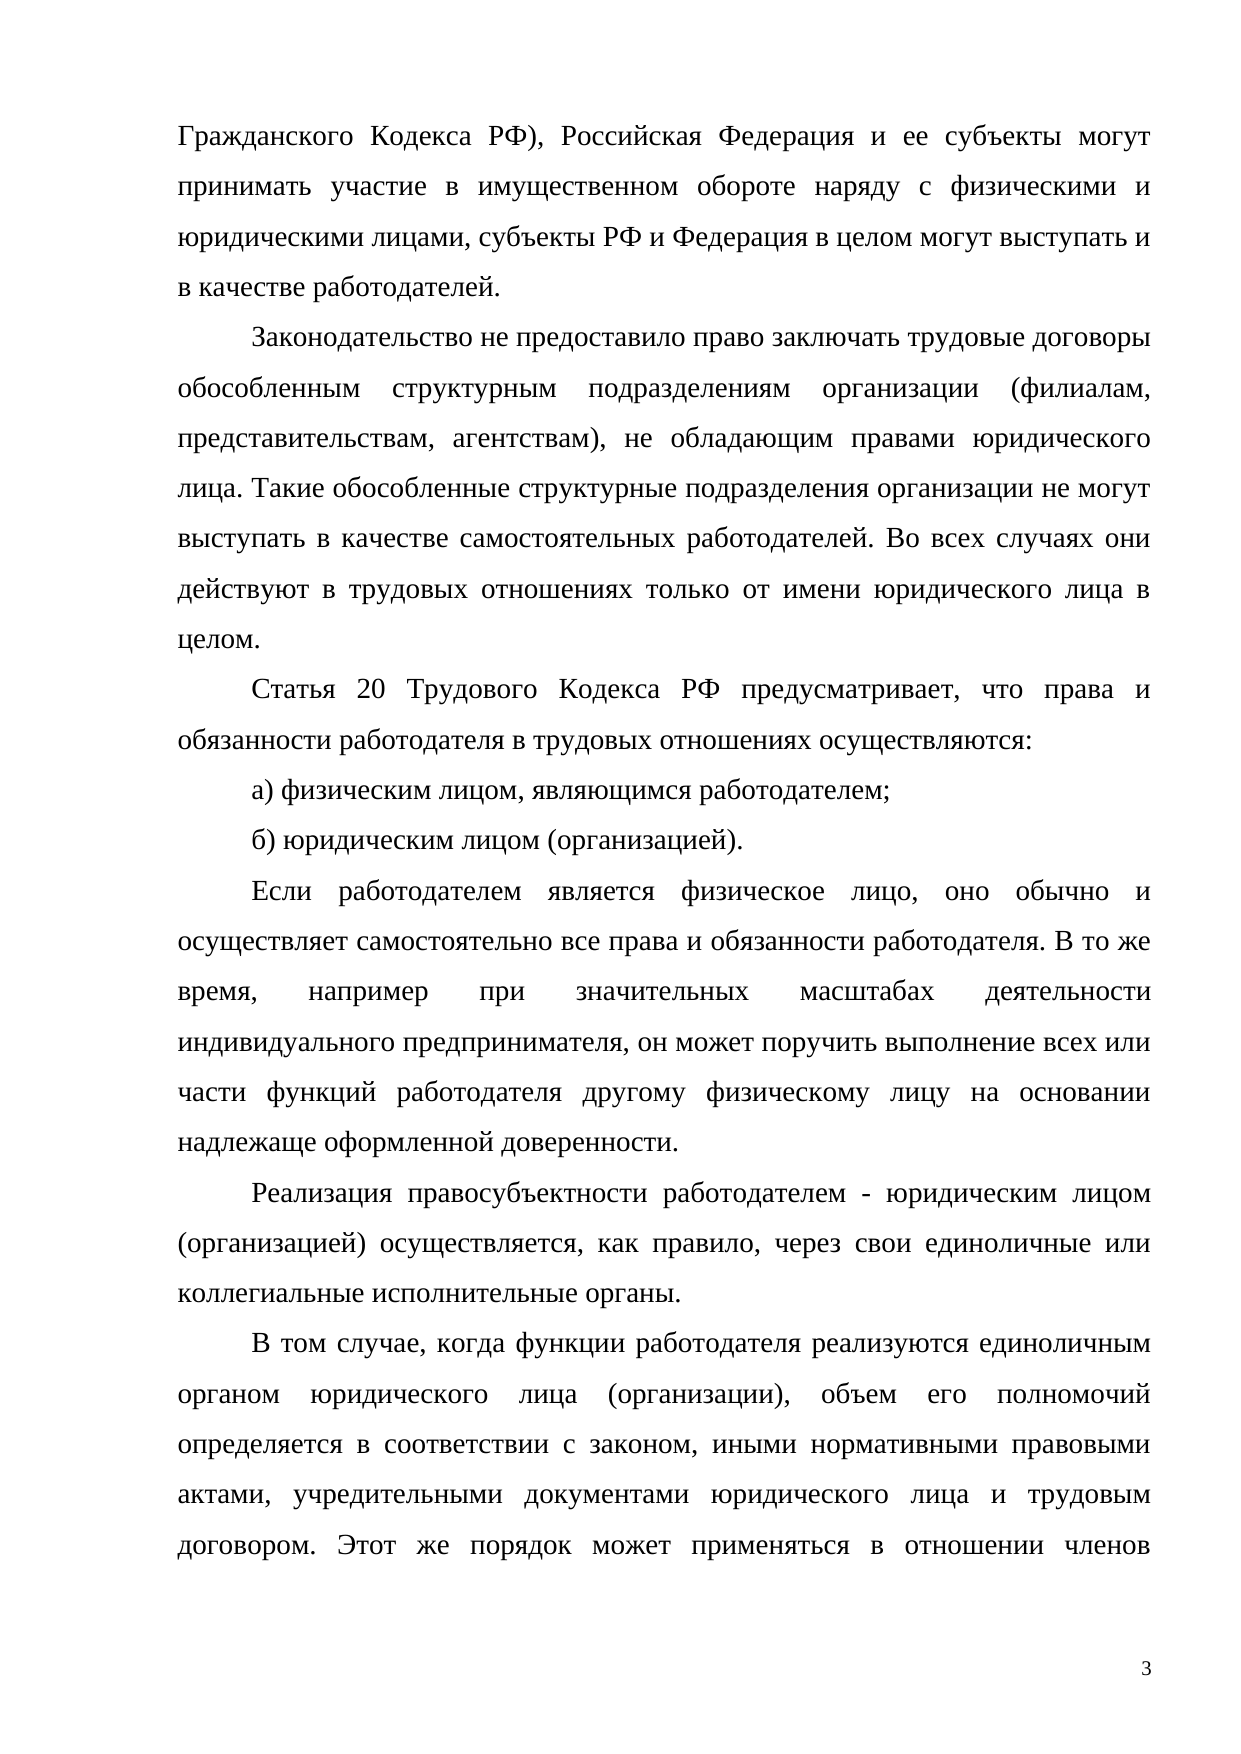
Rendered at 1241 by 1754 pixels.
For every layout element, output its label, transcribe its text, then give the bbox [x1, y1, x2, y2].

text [177, 118, 1152, 303]
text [177, 1326, 1152, 1560]
text Законодательство не предоставило право заключать трудовые договоры обособленным структурным подразделениям организации (филиалам, представительствам, агентствам), не обладающим правами юридического лица. Такие обособленные структурные подразделения организации не могут выступать в качестве самостоятельных работодателей. Во всех случаях они действуют в трудовых отношениях только от имени юридического лица в целом. [177, 319, 1152, 655]
text Статья 20 Трудового Кодекса РФ предусматривает, что права и обязанности работодателя в трудовых отношениях осуществляются: [177, 672, 1152, 755]
text Реализация правосубъектности работодателем - юридическим лицом (организацией) осуществляется, как правило, через свои единоличные или коллегиальные исполнительные органы. [177, 1175, 1152, 1309]
text а) физическим лицом, являющимся работодателем; [177, 772, 1152, 806]
text Если работодателем является физическое лицо, оно обычно и осуществляет самостоятельно все права и обязанности работодателя. В то же время, например при значительных масштабах деятельности индивидуального предпринимателя, он может поручить выполнение всех или части функций работодателя другому физическому лицу на основании надлежаще оформленной доверенности. [177, 873, 1152, 1158]
text б) юридическим лицом (организацией). [177, 822, 1152, 856]
